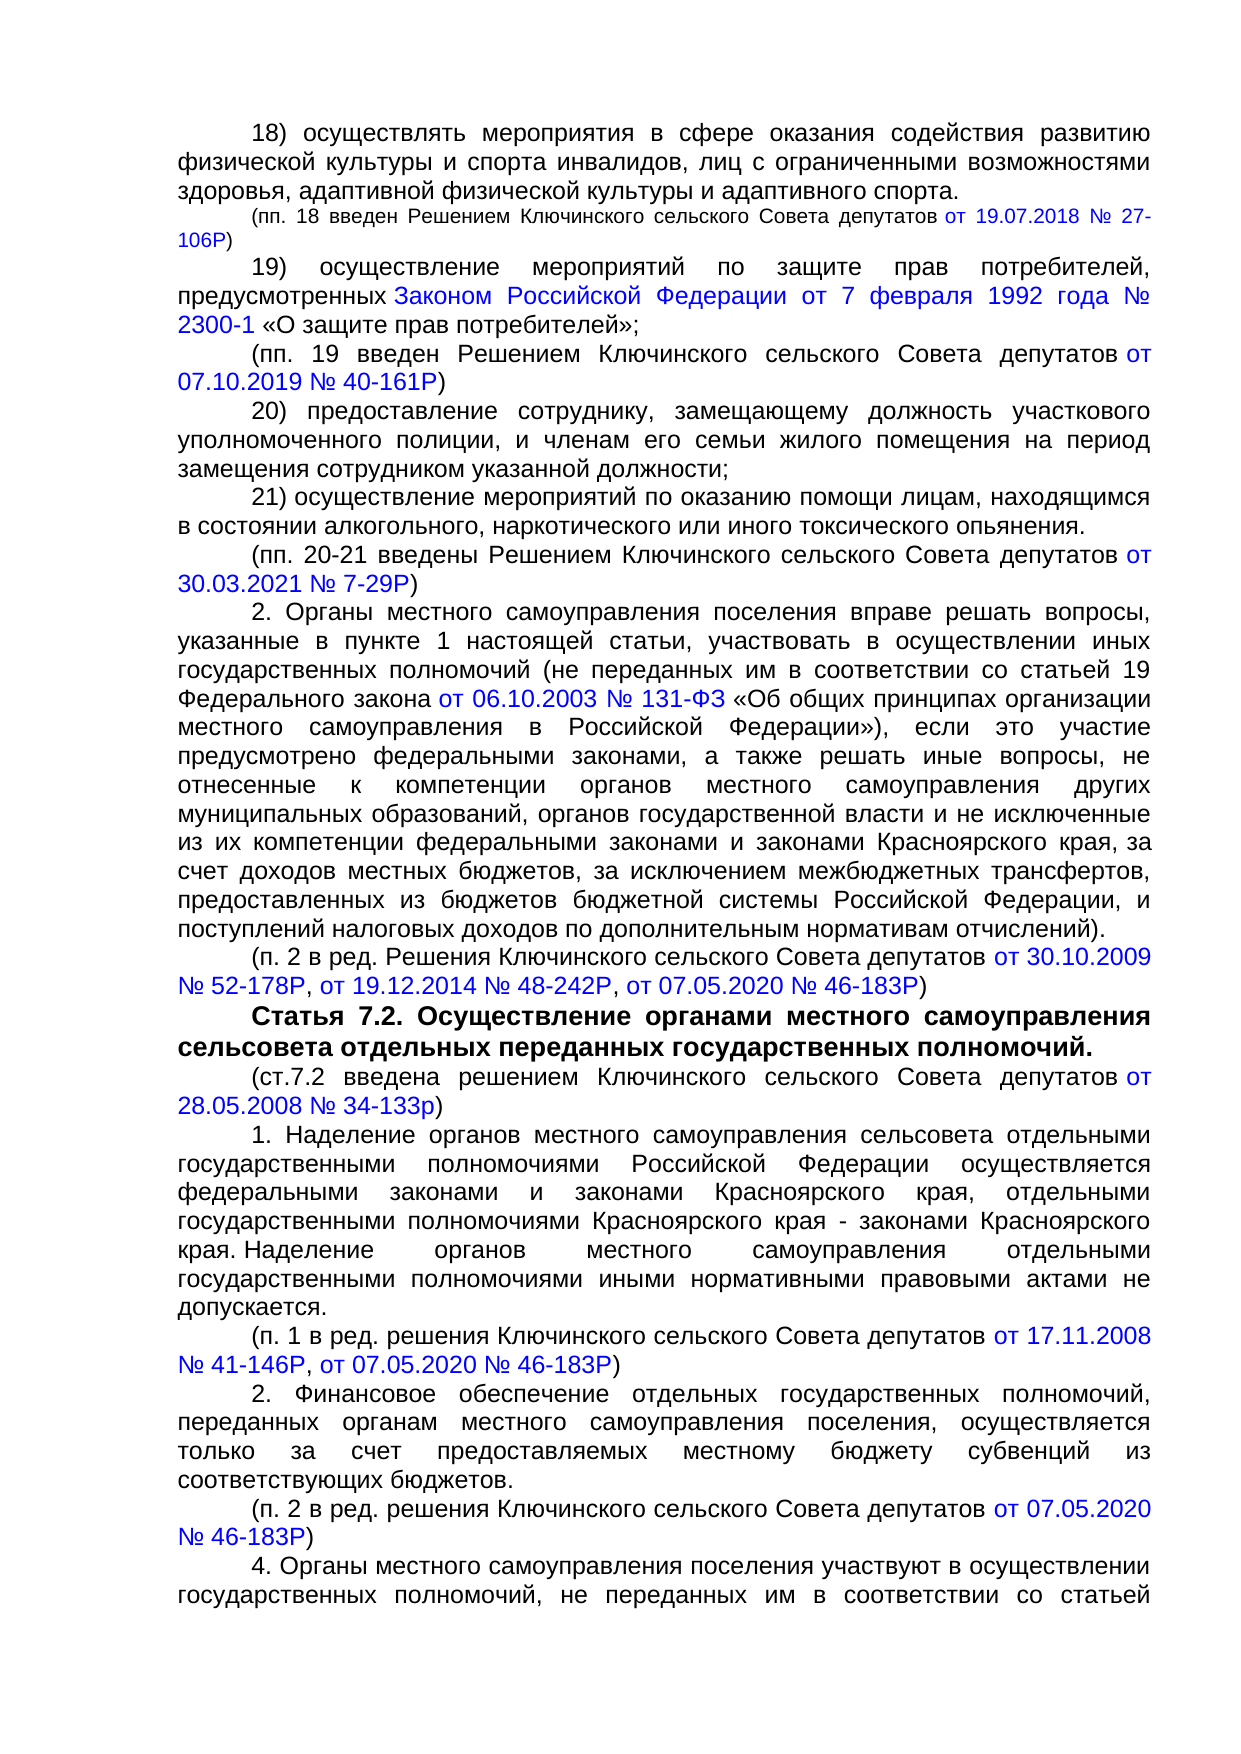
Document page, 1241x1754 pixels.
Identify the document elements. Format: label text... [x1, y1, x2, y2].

text (пп. 19 введен Решением Ключинского сельского Совета депутатов от 07.10.2019 № 40-161Р) [177, 338, 1152, 396]
text (пп. 18 введен Решением Ключинского сельского Совета депутатов от 19.07.2018 № 27-106Р) [177, 204, 1152, 252]
text Статья 7.2. Осуществление органами местного самоуправления сельсовета отдельных переданных государственных полномочий. [177, 1000, 1152, 1062]
text 2. Финансовое обеспечение отдельных государственных полномочий, переданных органам местного самоуправления поселения, осуществляется только за счет предоставляемых местному бюджету субвенций из соответствующих бюджетов. [177, 1378, 1152, 1493]
text 20) предоставление сотруднику, замещающему должность участкового уполномоченного полиции, и членам его семьи жилого помещения на период замещения сотрудником указанной должности; [177, 396, 1152, 482]
text (п. 2 в ред. решения Ключинского сельского Совета депутатов от 07.05.2020 № 46-183Р) [177, 1493, 1152, 1551]
text (ст.7.2 введена решением Ключинского сельского Совета депутатов от 28.05.2008 № 34-133р) [177, 1062, 1152, 1120]
text 1. Наделение органов местного самоуправления сельсовета отдельными государственными полномочиями Российской Федерации осуществляется федеральными законами и законами Красноярского края, отдельными государственными полномочиями Красноярского края - законами Красноярского края. Наделение органов местного самоуправления отдельными государственными полномочиями иными нормативными правовыми актами не допускается. [177, 1120, 1152, 1321]
text 21) осуществление мероприятий по оказанию помощи лицам, находящимся в состоянии алкогольного, наркотического или иного токсического опьянения. [177, 482, 1152, 540]
text 19) осуществление мероприятий по защите прав потребителей, предусмотренных Законом Российской Федерации от 7 февраля 1992 года № 2300-1 «О защите прав потребителей»; [177, 252, 1152, 338]
text 2. Органы местного самоуправления поселения вправе решать вопросы, указанные в пункте 1 настоящей статьи, участвовать в осуществлении иных государственных полномочий (не переданных им в соответствии со статьей 19 Федерального закона от 06.10.2003 № 131-ФЗ «Об общих принципах организации местного самоуправления в Российской Федерации»), если это участие предусмотрено федеральными законами, а также решать иные вопросы, не отнесенные к компетенции органов местного самоуправления других муниципальных образований, органов государственной власти и не исключенные из их компетенции федеральными законами и законами Красноярского края, за счет доходов местных бюджетов, за исключением межбюджетных трансфертов, предоставленных из бюджетов бюджетной системы Российской Федерации, и поступлений налоговых доходов по дополнительным нормативам отчислений). [177, 597, 1152, 942]
text 18) осуществлять мероприятия в сфере оказания содействия развитию физической культуры и спорта инвалидов, лиц с ограниченными возможностями здоровья, адаптивной физической культуры и адаптивного спорта. [177, 118, 1152, 204]
text (п. 1 в ред. решения Ключинского сельского Совета депутатов от 17.11.2008 № 41-146Р, от 07.05.2020 № 46-183Р) [177, 1321, 1152, 1378]
text (пп. 20-21 введены Решением Ключинского сельского Совета депутатов от 30.03.2021 № 7-29Р) [177, 540, 1152, 597]
text (п. 2 в ред. Решения Ключинского сельского Совета депутатов от 30.10.2009 № 52-178Р, от 19.12.2014 № 48-242Р, от 07.05.2020 № 46-183Р) [177, 942, 1152, 1000]
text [177, 1551, 1152, 1608]
